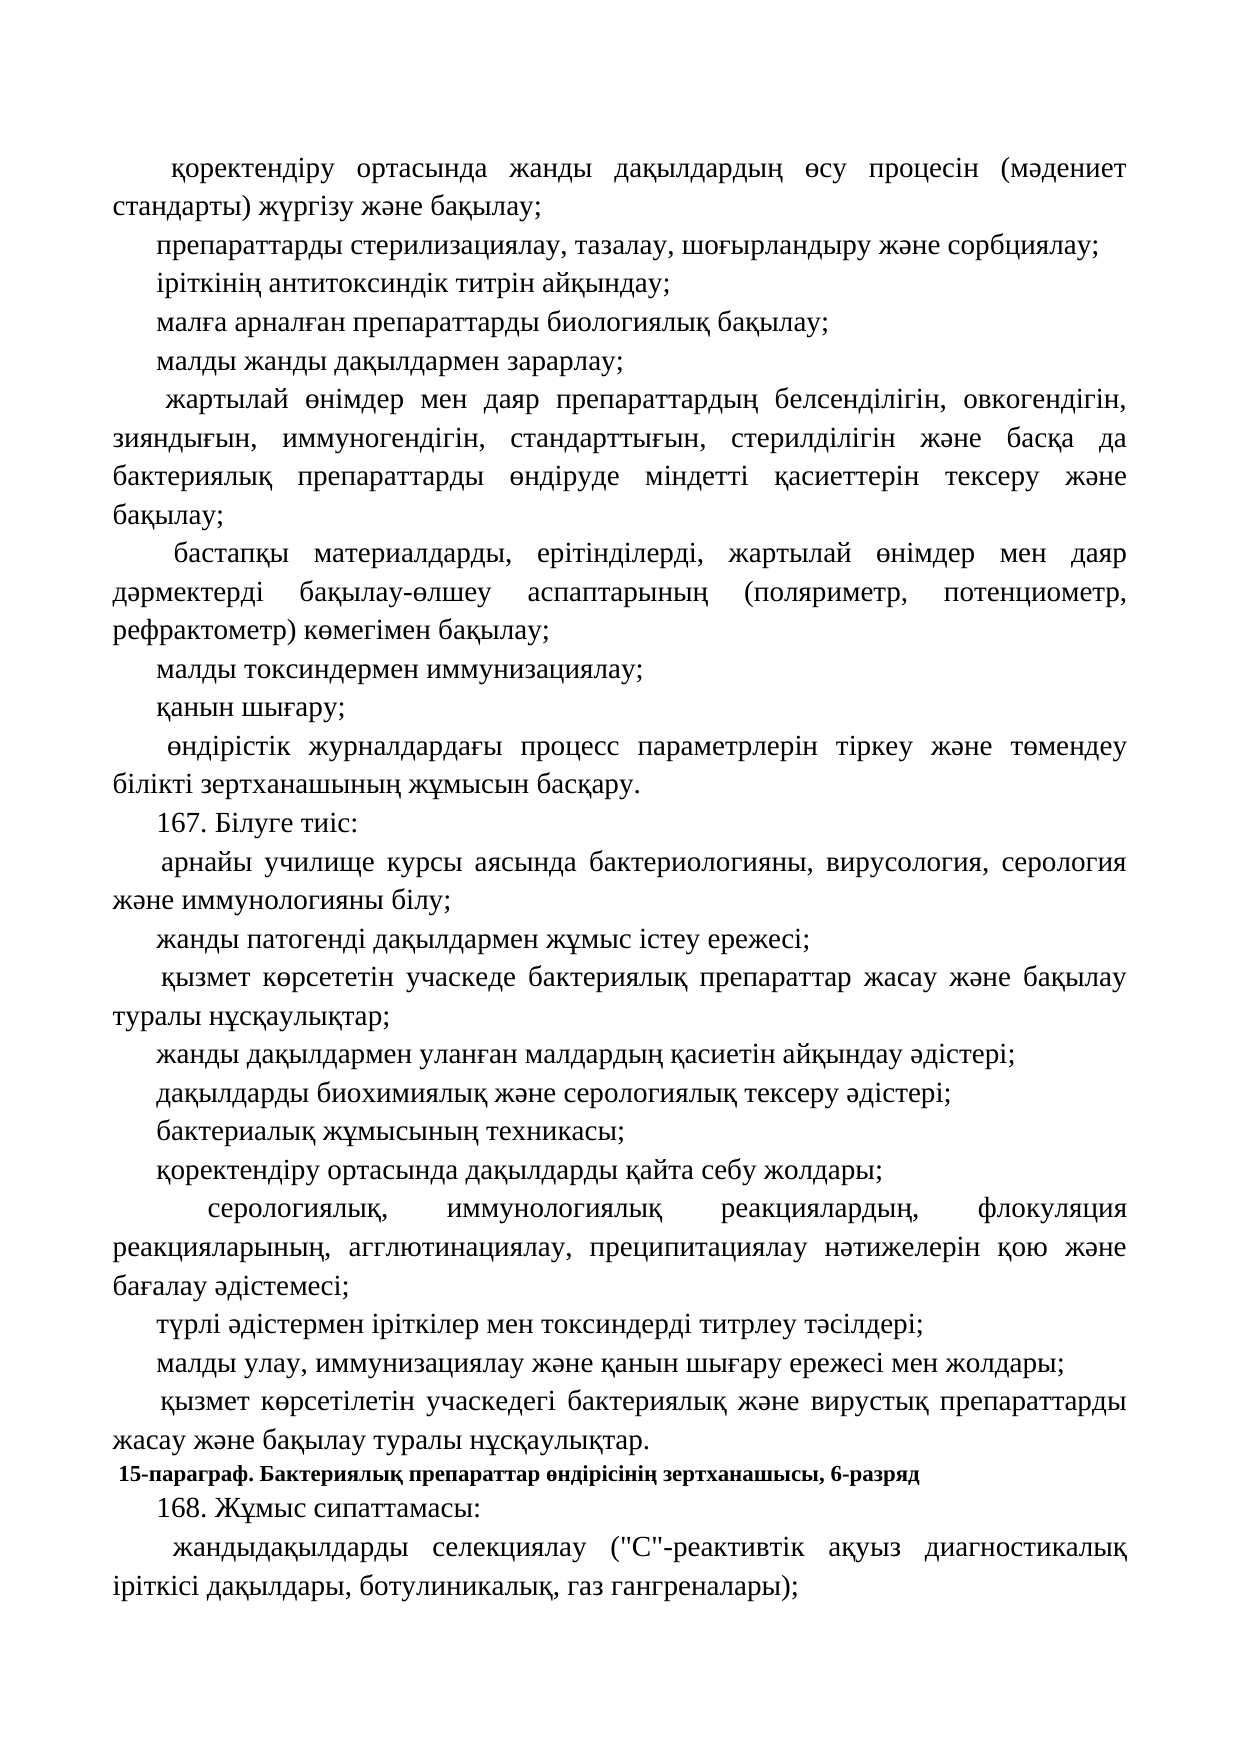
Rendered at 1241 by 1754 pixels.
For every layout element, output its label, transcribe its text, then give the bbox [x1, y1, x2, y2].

text қызмет көрсететін учаскеде бактериялық препараттар жасау және бақылау туралы нұсқаулықтар; [112, 959, 1128, 1031]
text малды токсиндермен иммунизациялау; [112, 651, 1128, 684]
text 168. Жұмыс сипаттамасы: [112, 1491, 1128, 1524]
text қоректендіру ортасында дақылдарды қайта себу жолдары; [112, 1152, 1128, 1186]
text жандыдақылдарды селекциялау ("С"-реактивтік ақуыз диагностикалық іріткісі дақылдары, ботулиникалық, газ гангреналары); [112, 1529, 1128, 1601]
text дақылдарды биохимиялық және серологиялық тексеру әдістері; [112, 1075, 1128, 1108]
text жартылай өнімдер мен даяр препараттардың белсенділігін, овкогендігін, зияндығын, иммуногендігін, стандарттығын, стерилділігін және басқа да бактериялық препараттарды өндіруде міндетті қасиеттерін тексеру және бақылау; [112, 381, 1128, 530]
text малға арналған препараттарды биологиялық бақылау; [112, 304, 1128, 338]
text қызмет көрсетілетін учаскедегі бактериялық және вирустық препараттарды жасау және бақылау туралы нұсқаулықтар. [112, 1383, 1128, 1455]
text арнайы училище курсы аясында бактериологияны, вирусология, серология және иммунологияны білу; [112, 844, 1128, 916]
text өндірістік журналдардағы процесс параметрлерін тіркеу және төмендеу білікті зертханашының жұмысын басқару. [112, 728, 1128, 800]
text 15-параграф. Бактериялық препараттар өндірісінің зертханашысы, 6-разряд [112, 1460, 1128, 1487]
text препараттарды стерилизациялау, тазалау, шоғырландыру және сорбциялау; [112, 227, 1128, 261]
text малды улау, иммунизациялау және қанын шығару ережесі мен жолдары; [112, 1345, 1128, 1378]
text 167. Білуге тиіс: [112, 805, 1128, 839]
text жанды дақылдармен уланған малдардың қасиетін айқындау әдістері; [112, 1036, 1128, 1070]
text малды жанды дақылдармен зарарлау; [112, 343, 1128, 376]
text іріткінің антитоксиндік титрін айқындау; [112, 266, 1128, 299]
text қоректендіру ортасында жанды дақылдардың өсу процесін (мәдениет стандарты) жүргізу және бақылау; [112, 150, 1128, 222]
text түрлі әдістермен іріткілер мен токсиндерді титрлеу тәсілдері; [112, 1306, 1128, 1340]
text серологиялық, иммунологиялық реакциялардың, флокуляция реакцияларының, агглютинациялау, преципитациялау нәтижелерін қою және бағалау әдістемесі; [112, 1191, 1128, 1301]
text бактериалық жұмысының техникасы; [112, 1113, 1128, 1147]
text қанын шығару; [112, 689, 1128, 723]
text жанды патогенді дақылдармен жұмыс істеу ережесі; [112, 921, 1128, 954]
text бастапқы материалдарды, ерітінділерді, жартылай өнімдер мен даяр дәрмектерді бақылау-өлшеу аспаптарының (поляриметр, потенциометр, рефрактометр) көмегімен бақылау; [112, 535, 1128, 646]
